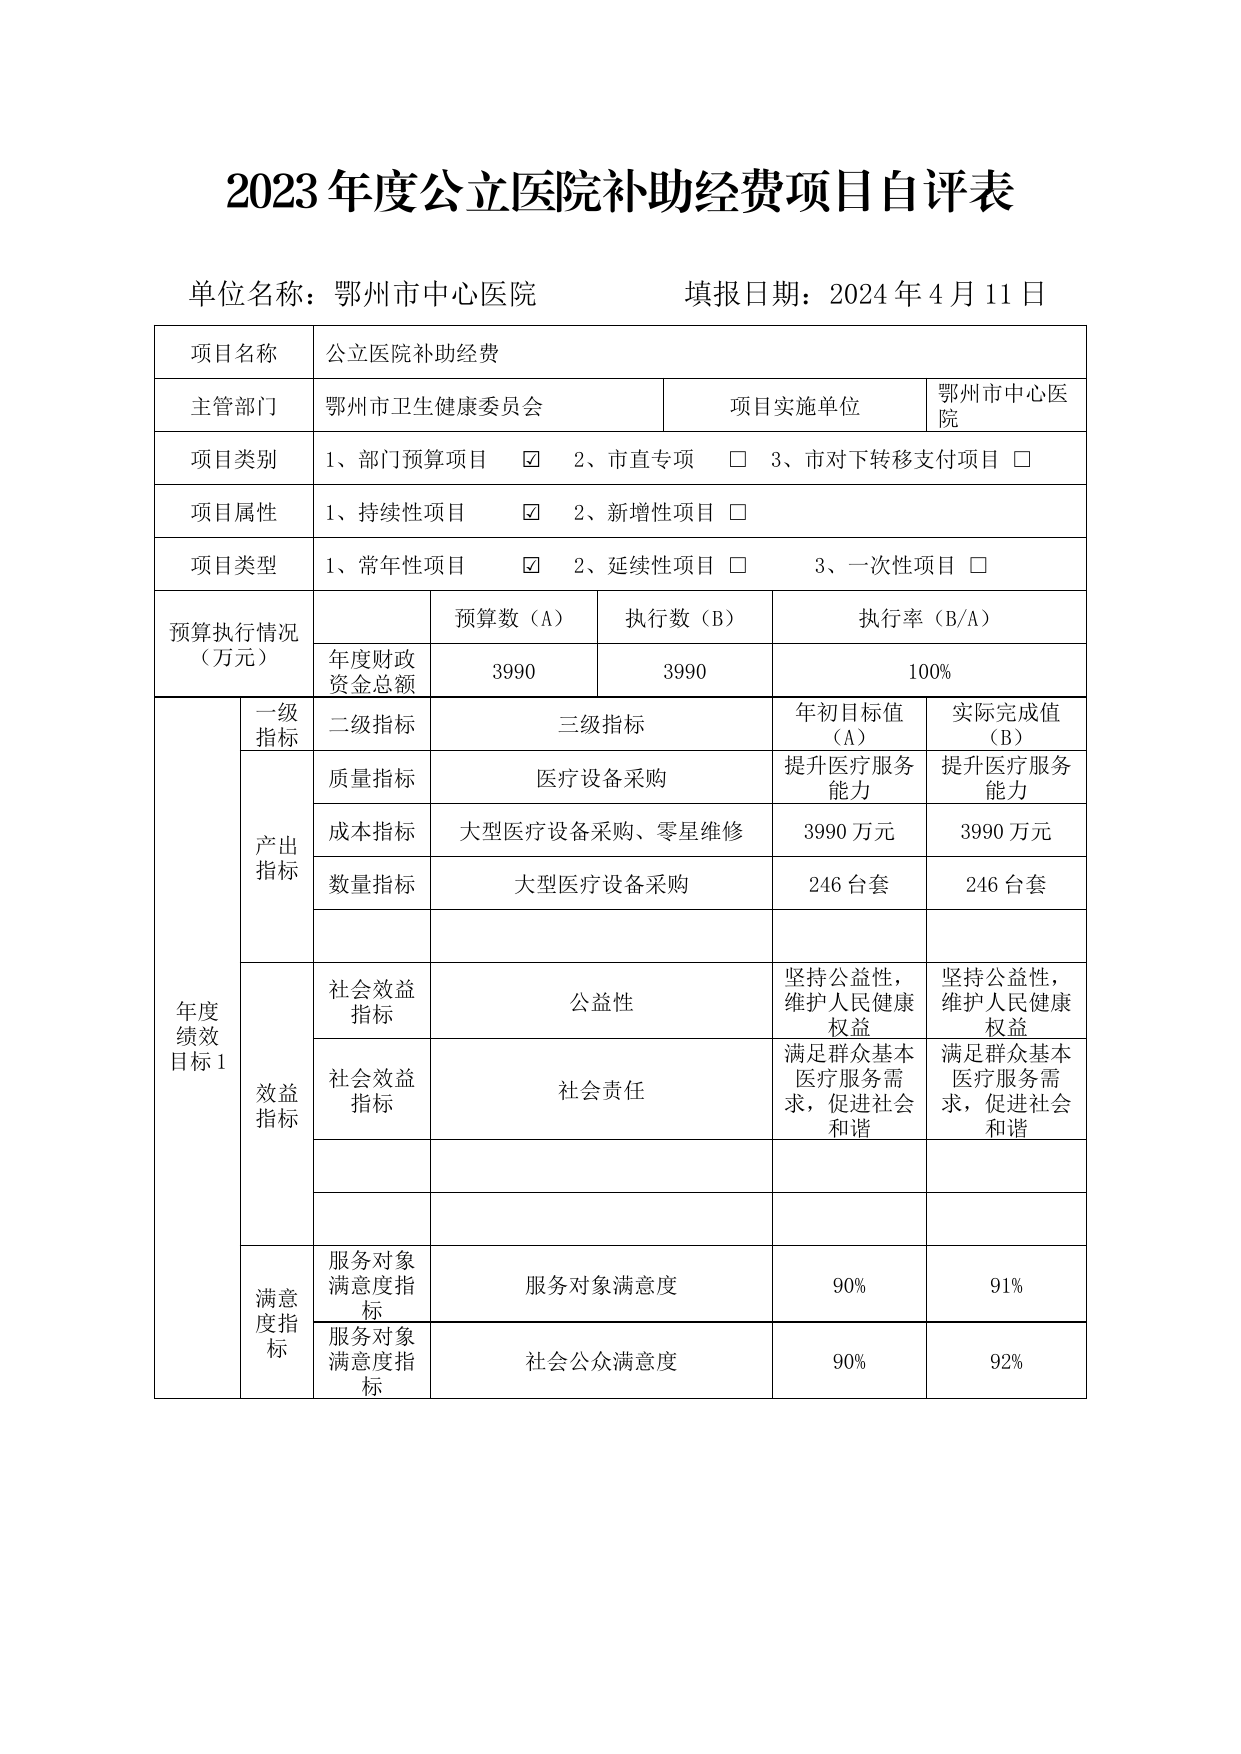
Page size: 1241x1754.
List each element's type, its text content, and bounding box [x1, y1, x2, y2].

table_cell 90% [773, 1246, 926, 1321]
table_cell 满足群众基本医疗服务需求，促进社会和谐 [927, 1039, 1086, 1139]
table_cell [927, 1193, 1086, 1245]
table_cell 预算数（A） [431, 591, 597, 643]
table_cell 医疗设备采购 [431, 751, 772, 803]
table_cell [314, 1140, 430, 1192]
table_cell [314, 910, 430, 962]
table_cell [927, 910, 1086, 962]
table_cell 项目类别 [155, 432, 313, 484]
table_header 项目名称 [155, 326, 313, 378]
table_cell 项目类型 [155, 538, 313, 590]
table_cell 鄂州市中心医院 [927, 379, 1086, 431]
table_cell [927, 1140, 1086, 1192]
text 单位名称：鄂州市中心医院 填报日期：2024年4月11日 [187, 259, 1053, 324]
table_cell 1、持续性项目 ☑ 2、新增性项目 □ [314, 485, 1086, 537]
table_cell 公益性 [431, 963, 772, 1038]
table_cell 鄂州市卫生健康委员会 [314, 379, 663, 431]
table_cell 成本指标 [314, 804, 430, 856]
table_cell 效益指标 [241, 963, 313, 1245]
table_cell 执行率（B/A） [773, 591, 1086, 643]
table_cell 年度财政资金总额 [314, 644, 430, 696]
table_cell 年初目标值（A） [773, 698, 926, 749]
table_cell 预算执行情况（万元） [155, 591, 313, 696]
table_cell 二级指标 [314, 698, 430, 749]
table_cell 满意度指标 [241, 1246, 313, 1397]
table_cell 服务对象满意度指标 [314, 1323, 430, 1397]
table_cell 数量指标 [314, 857, 430, 909]
table_cell 主管部门 [155, 379, 313, 431]
table_cell [773, 1193, 926, 1245]
table_cell 246台套 [927, 857, 1086, 909]
table_cell 90% [773, 1323, 926, 1397]
table_cell [773, 910, 926, 962]
table_cell 年度绩效目标1 [155, 698, 240, 1397]
table_cell 服务对象满意度 [431, 1246, 772, 1321]
table_cell 项目属性 [155, 485, 313, 537]
table_cell 社会效益 指标 [314, 1039, 430, 1139]
table_cell 92% [927, 1323, 1086, 1397]
table_cell 一级指标 [241, 698, 313, 749]
table_header 公立医院补助经费 [314, 326, 1086, 378]
table_cell 提升医疗服务能力 [773, 751, 926, 803]
table_cell 社会效益 指标 [314, 963, 430, 1038]
table_cell 服务对象满意度指标 [314, 1246, 430, 1321]
table_cell 社会责任 [431, 1039, 772, 1139]
table_cell 大型医疗设备采购、零星维修 [431, 804, 772, 856]
table_cell 100% [773, 644, 1086, 696]
table_cell [431, 1193, 772, 1245]
table_cell 1、部门预算项目 ☑ 2、市直专项 □ 3、市对下转移支付项目 □ [314, 432, 1086, 484]
table_cell 提升医疗服务能力 [927, 751, 1086, 803]
table_cell 满足群众基本医疗服务需求，促进社会和谐 [773, 1039, 926, 1139]
table_cell 1、常年性项目 ☑ 2、延续性项目 □ 3、一次性项目 □ [314, 538, 1086, 590]
table_cell 3990 [598, 644, 772, 696]
table_cell 3990万元 [927, 804, 1086, 856]
table_cell 坚持公益性，维护人民健康权益 [927, 963, 1086, 1038]
table_cell 实际完成值（B） [927, 698, 1086, 749]
table_cell [314, 1193, 430, 1245]
table_cell 大型医疗设备采购 [431, 857, 772, 909]
table_cell 产出指标 [241, 751, 313, 962]
table_cell 246台套 [773, 857, 926, 909]
table_cell 坚持公益性，维护人民健康权益 [773, 963, 926, 1038]
table_cell 执行数（B） [598, 591, 772, 643]
table_cell 91% [927, 1246, 1086, 1321]
text 2023年度公立医院补助经费项目自评表 [187, 162, 1053, 227]
table_cell [773, 1140, 926, 1192]
table_cell 3990 [431, 644, 597, 696]
table_cell 质量指标 [314, 751, 430, 803]
table_cell 三级指标 [431, 698, 772, 749]
table_cell 项目实施单位 [664, 379, 926, 431]
table_cell 社会公众满意度 [431, 1323, 772, 1397]
table_cell 3990万元 [773, 804, 926, 856]
table_cell [431, 910, 772, 962]
table_cell [431, 1140, 772, 1192]
table_cell [314, 591, 430, 643]
